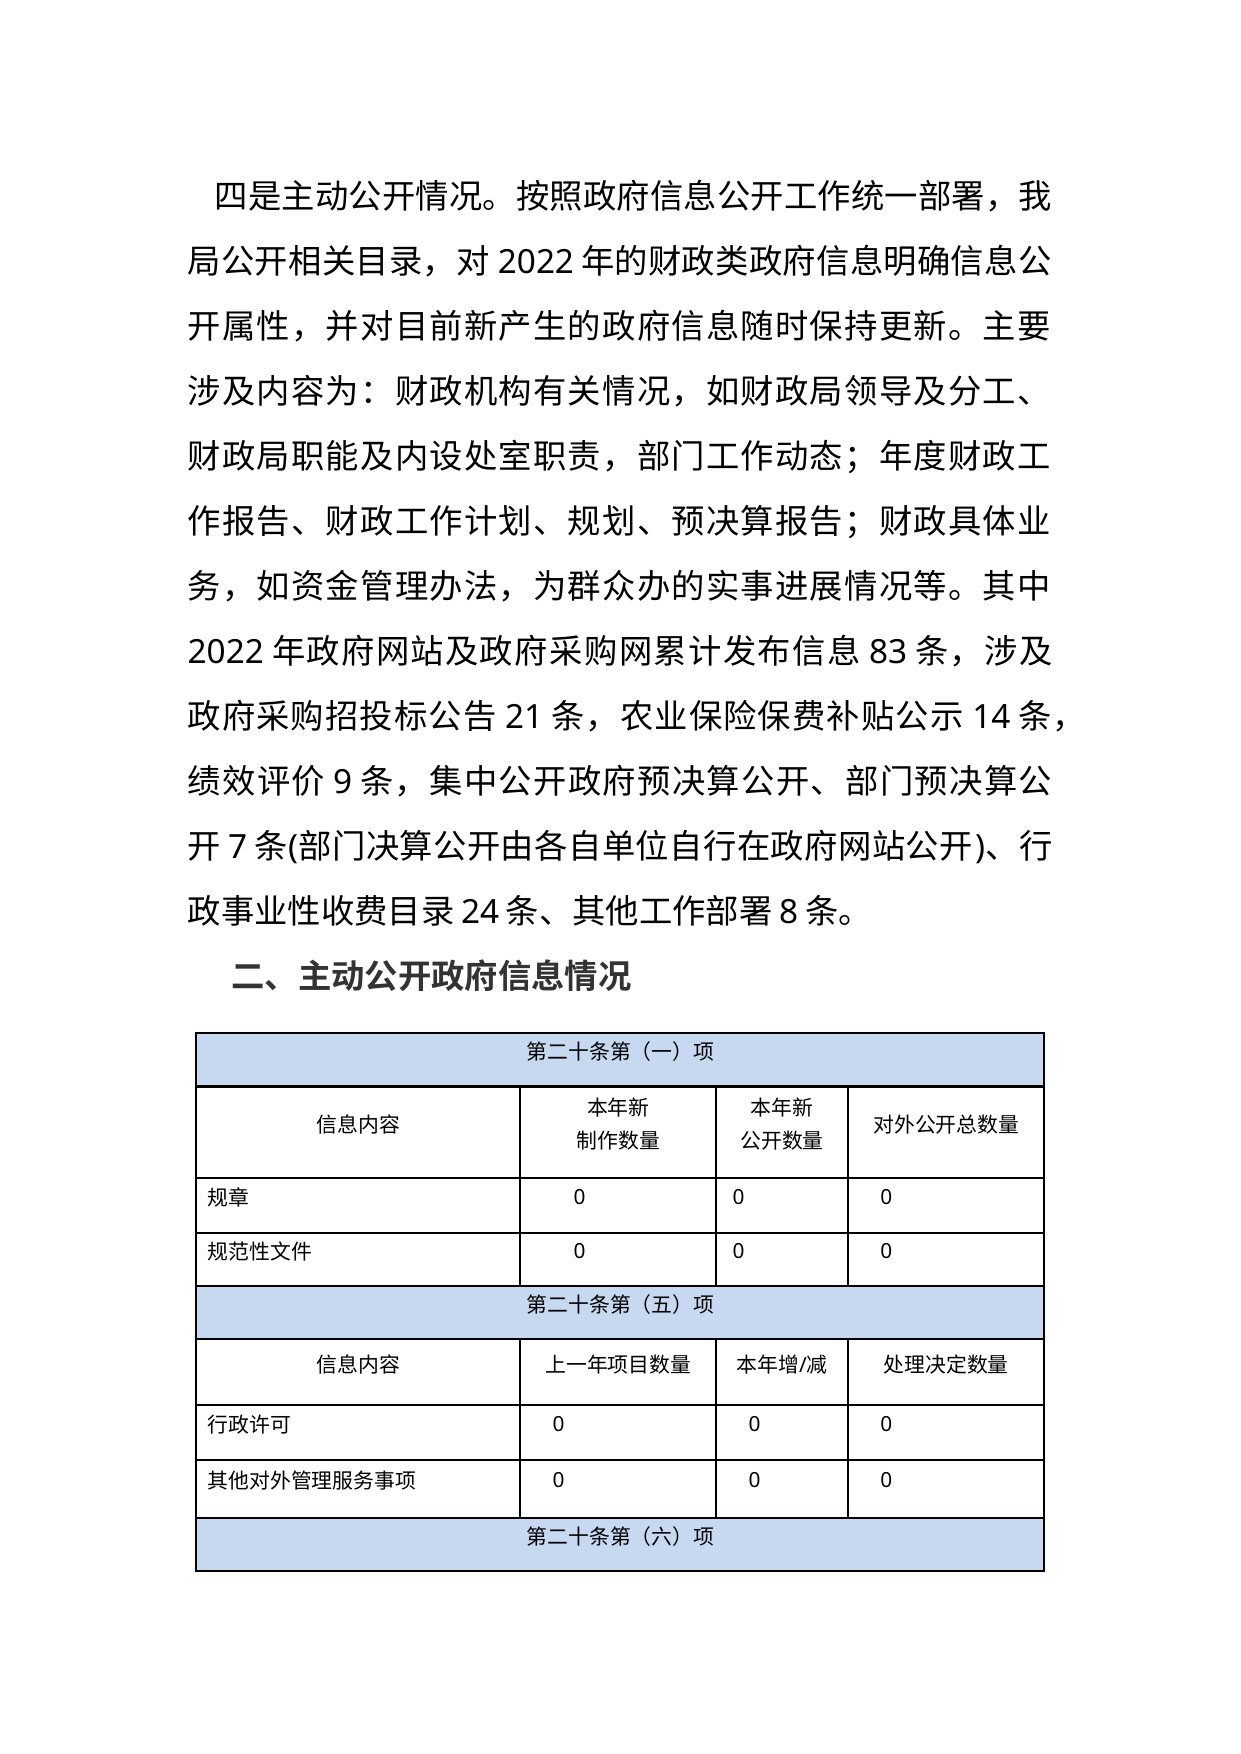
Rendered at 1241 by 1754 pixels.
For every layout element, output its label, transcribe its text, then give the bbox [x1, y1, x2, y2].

table_cell 0 [717, 1461, 847, 1517]
table_cell 本年增/减 [717, 1340, 847, 1404]
table_cell 信息内容 [197, 1088, 519, 1177]
table_cell 0 [717, 1234, 847, 1285]
text 四是主动公开情况。按照政府信息公开工作统一部署，我局公开相关目录，对2022年的财政类政府信息明确信息公开属性，并对目前新产生的政府信息随时保持更新。主要涉及内容为：财政机构有关情况，如财政局领导及分工、财政局职能及内设处室职责，部门工作动态；年度财政工作报告、财政工作计划、规划、预决算报告；财政具体业务，如资金管理办法，为群众办的实事进展情况等。其中2022年政府网站及政府采购网累计发布信息83条，涉及政府采购招投标公告21条，农业保险保费补贴公示14条，绩效评价9条，集中公开政府预决算公开、部门预决算公开7条(部门决算公开由各自单位自行在政府网站公开)、行政事业性收费目录24条、其他工作部署8条。 [187, 162, 1053, 942]
table_cell 规范性文件 [197, 1234, 519, 1285]
table_cell 0 [849, 1179, 1043, 1232]
table_cell 0 [717, 1406, 847, 1459]
table_cell 0 [717, 1179, 847, 1232]
table_cell 本年新 制作数量 [521, 1088, 715, 1177]
table_cell 本年新 公开数量 [717, 1088, 847, 1177]
text 二、主动公开政府信息情况 [187, 942, 1053, 1007]
table_cell 0 [849, 1461, 1043, 1517]
table_cell 0 [849, 1234, 1043, 1285]
table_cell 行政许可 [197, 1406, 519, 1459]
table_cell 0 [521, 1461, 715, 1517]
table_cell 规章 [197, 1179, 519, 1232]
table_cell 其他对外管理服务事项 [197, 1461, 519, 1517]
table_cell 处理决定数量 [849, 1340, 1043, 1404]
table_cell 第二十条第（六）项 [197, 1519, 1043, 1570]
table_header 第二十条第（一）项 [197, 1034, 1043, 1085]
table_cell 0 [849, 1406, 1043, 1459]
table_cell 信息内容 [197, 1340, 519, 1404]
table_cell 0 [521, 1406, 715, 1459]
table_cell 第二十条第（五）项 [197, 1287, 1043, 1338]
table_cell 对外公开总数量 [849, 1088, 1043, 1177]
table_cell 0 [521, 1179, 715, 1232]
table_cell 上一年项目数量 [521, 1340, 715, 1404]
table_cell 0 [521, 1234, 715, 1285]
